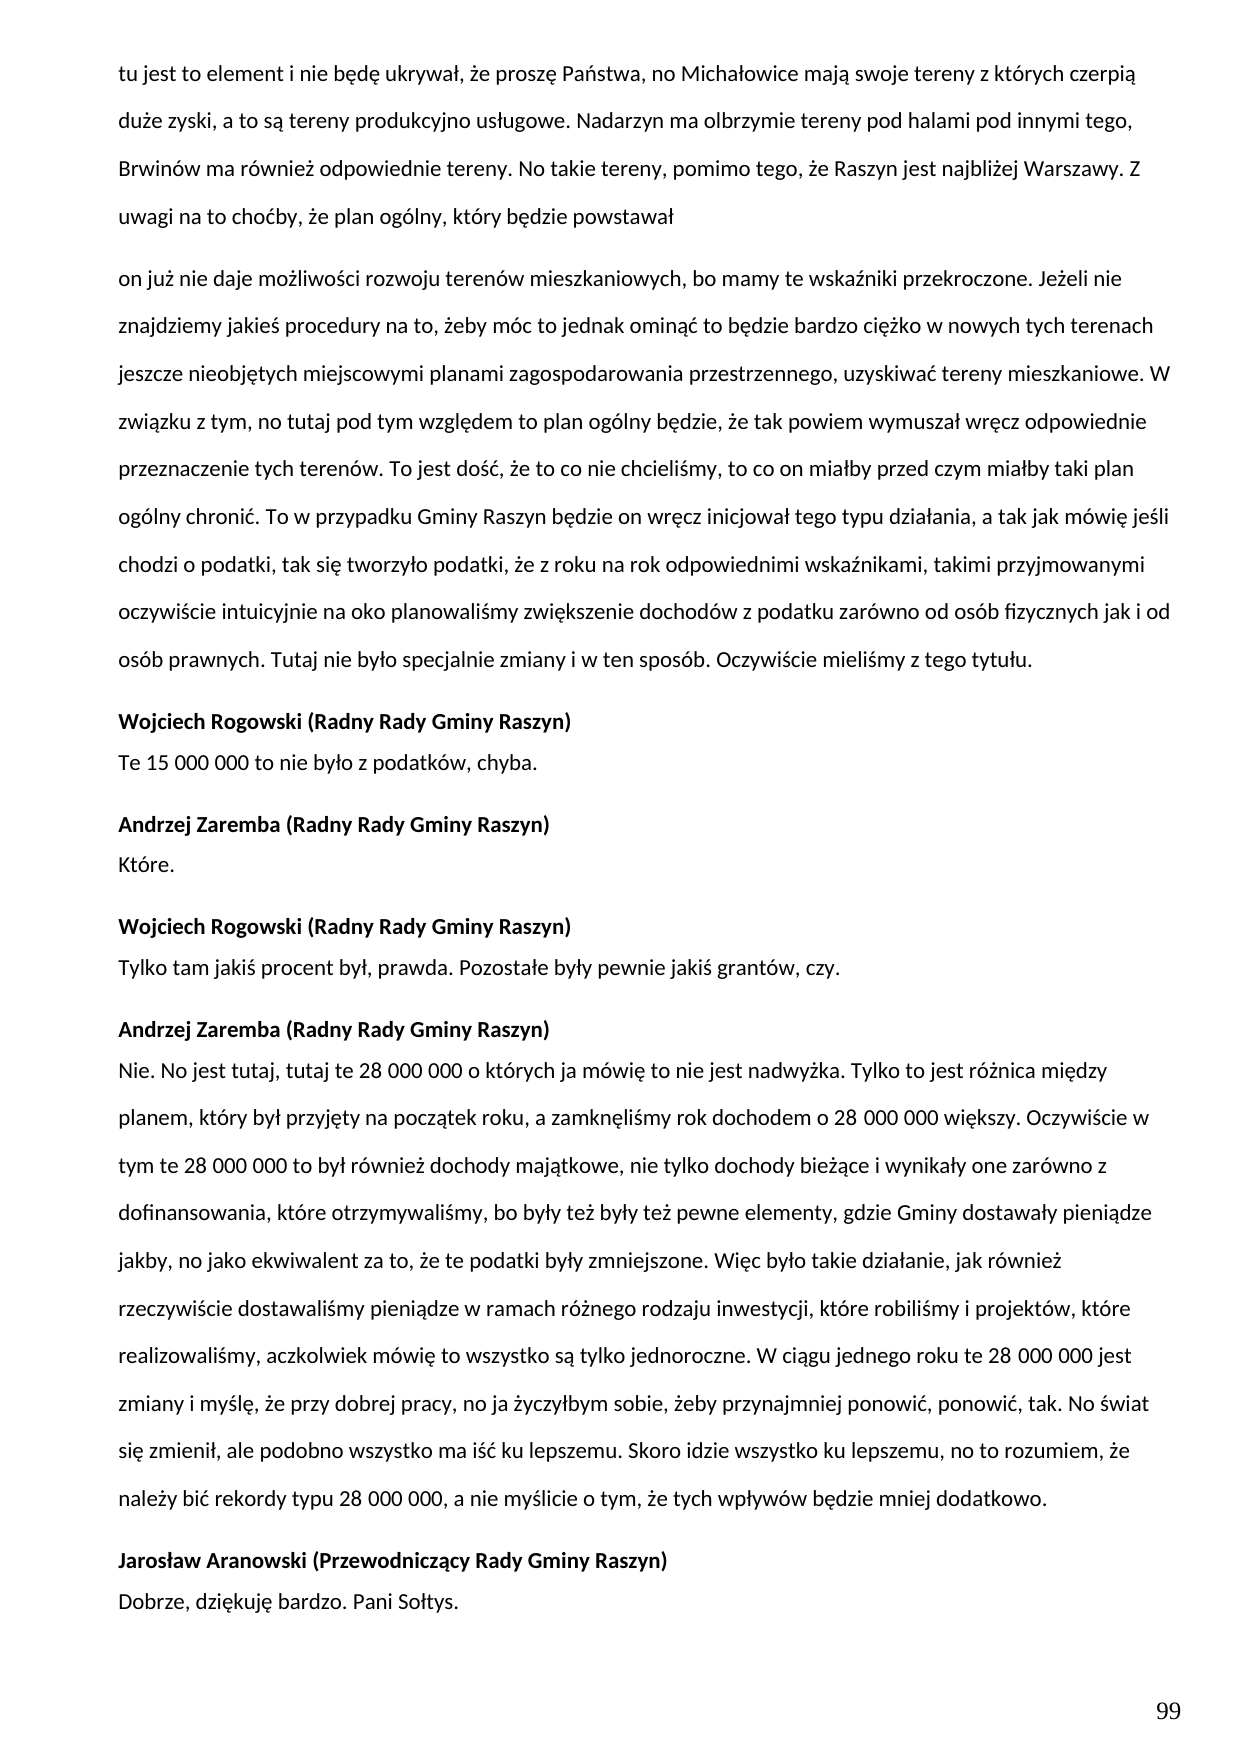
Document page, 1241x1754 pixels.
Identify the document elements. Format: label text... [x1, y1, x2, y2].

text Tylko tam jakiś procent był, prawda. Pozostałe były pewnie jakiś grantów, czy. [118, 953, 1181, 981]
subtitle Andrzej Zaremba (Radny Rady Gminy Raszyn) [118, 1015, 1181, 1043]
text Które. [118, 850, 1181, 878]
text Te 15 000 000 to nie było z podatków, chyba. [118, 748, 1181, 776]
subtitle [118, 1546, 1181, 1574]
text Dobrze, dziękuję bardzo. Pani Sołtys. [118, 1587, 1181, 1615]
text Nie. No jest tutaj, tutaj te 28 000 000 o których ja mówię to nie jest nadwyżka. Tylko to jest różnica między planem, który był przyjęty na początek roku, a zamknęliśmy rok dochodem o 28 000 000 większy. Oczywiście w tym te 28 000 000 to był również dochody majątkowe, nie tylko dochody bieżące i wynikały one zarówno z dofinansowania, które otrzymywaliśmy, bo były też były też pewne elementy, gdzie Gminy dostawały pieniądze jakby, no jako ekwiwalent za to, że te podatki były zmniejszone. Więc było takie działanie, jak również rzeczywiście dostawaliśmy pieniądze w ramach różnego rodzaju inwestycji, które robiliśmy i projektów, które realizowaliśmy, aczkolwiek mówię to wszystko są tylko jednoroczne. W ciągu jednego roku te 28 000 000 jest zmiany i myślę, że przy dobrej pracy, no ja życzyłbym sobie, żeby przynajmniej ponowić, ponowić, tak. No świat się zmienił, ale podobno wszystko ma iść ku lepszemu. Skoro idzie wszystko ku lepszemu, no to rozumiem, że należy bić rekordy typu 28 000 000, a nie myślicie o tym, że tych wpływów będzie mniej dodatkowo. [118, 1056, 1181, 1512]
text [118, 59, 1181, 230]
text on już nie daje możliwości rozwoju terenów mieszkaniowych, bo mamy te wskaźniki przekroczone. Jeżeli nie znajdziemy jakieś procedury na to, żeby móc to jednak ominąć to będzie bardzo ciężko w nowych tych terenach jeszcze nieobjętych miejscowymi planami zagospodarowania przestrzennego, uzyskiwać tereny mieszkaniowe. W związku z tym, no tutaj pod tym względem to plan ogólny będzie, że tak powiem wymuszał wręcz odpowiednie przeznaczenie tych terenów. To jest dość, że to co nie chcieliśmy, to co on miałby przed czym miałby taki plan ogólny chronić. To w przypadku Gminy Raszyn będzie on wręcz inicjował tego typu działania, a tak jak mówię jeśli chodzi o podatki, tak się tworzyło podatki, że z roku na rok odpowiednimi wskaźnikami, takimi przyjmowanymi oczywiście intuicyjnie na oko planowaliśmy zwiększenie dochodów z podatku zarówno od osób fizycznych jak i od osób prawnych. Tutaj nie było specjalnie zmiany i w ten sposób. Oczywiście mieliśmy z tego tytułu. [118, 264, 1181, 673]
subtitle Andrzej Zaremba (Radny Rady Gminy Raszyn) [118, 810, 1181, 838]
subtitle Wojciech Rogowski (Radny Rady Gminy Raszyn) [118, 707, 1181, 735]
subtitle Wojciech Rogowski (Radny Rady Gminy Raszyn) [118, 912, 1181, 941]
